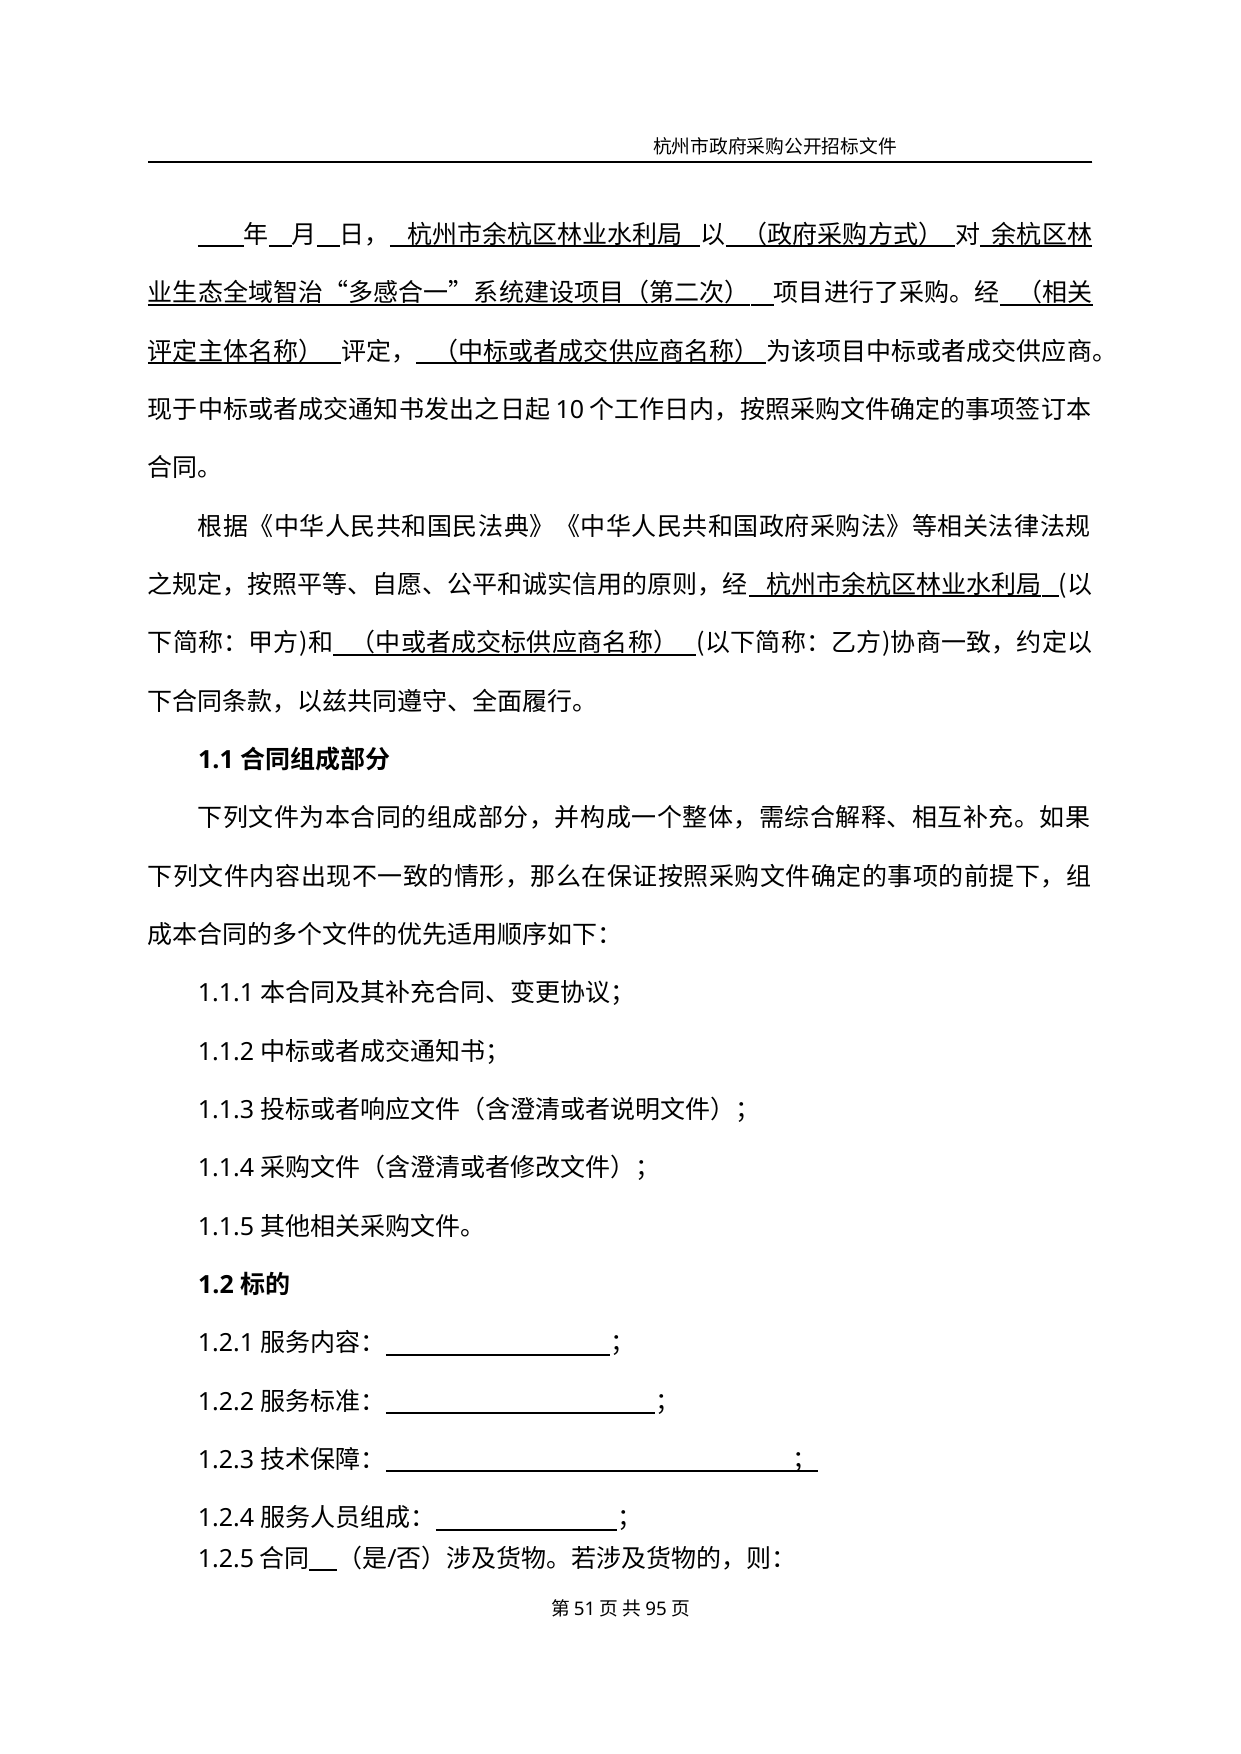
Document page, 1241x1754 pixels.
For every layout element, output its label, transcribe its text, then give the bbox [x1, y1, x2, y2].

text 1.2.3 技术保障： ； [148, 1422, 1092, 1480]
text 下列文件为本合同的组成部分，并构成一个整体，需综合解释、相互补充。如果下列文件内容出现不一致的情形，那么在保证按照采购文件确定的事项的前提下，组成本合同的多个文件的优先适用顺序如下： [148, 780, 1092, 955]
text 1.2.5合同 （是/否）涉及货物。若涉及货物的，则： [148, 1538, 1092, 1574]
text 1.2.1 服务内容： ； [148, 1305, 1092, 1363]
text 根据《中华人民共和国民法典》《中华人民共和国政府采购法》等相关法律法规之规定，按照平等、自愿、公平和诚实信用的原则，经 杭州市余杭区林业水利局 (以下简称：甲方)和 （中或者成交标供应商名称） (以下简称：乙方)协商一致，约定以下合同条款，以兹共同遵守、全面履行。 [148, 488, 1092, 722]
text 1.2.4 服务人员组成： ； [148, 1480, 1092, 1538]
text 年 月 日， 杭州市余杭区林业水利局 以 （政府采购方式） 对 余杭区林业生态全域智治“多感合一”系统建设项目（第二次） 项目进行了采购。经 （相关评定主体名称） 评定， （中标或者成交供应商名称） 为该项目中标或者成交供应商。现于中标或者成交通知书发出之日起10个工作日内，按照采购文件确定的事项签订本合同。 [148, 197, 1092, 488]
text 1.1.5 其他相关采购文件。 [148, 1188, 1092, 1247]
text 1.1.2 中标或者成交通知书； [148, 1013, 1092, 1072]
text 1.1.4 采购文件（含澄清或者修改文件）； [148, 1130, 1092, 1188]
text 1.1.1 本合同及其补充合同、变更协议； [148, 955, 1092, 1013]
text 1.2 标的 [148, 1247, 1092, 1305]
text 1.1 合同组成部分 [148, 722, 1092, 780]
text 1.1.3 投标或者响应文件（含澄清或者说明文件）； [148, 1072, 1092, 1130]
text 1.2.2 服务标准： ； [148, 1363, 1092, 1422]
